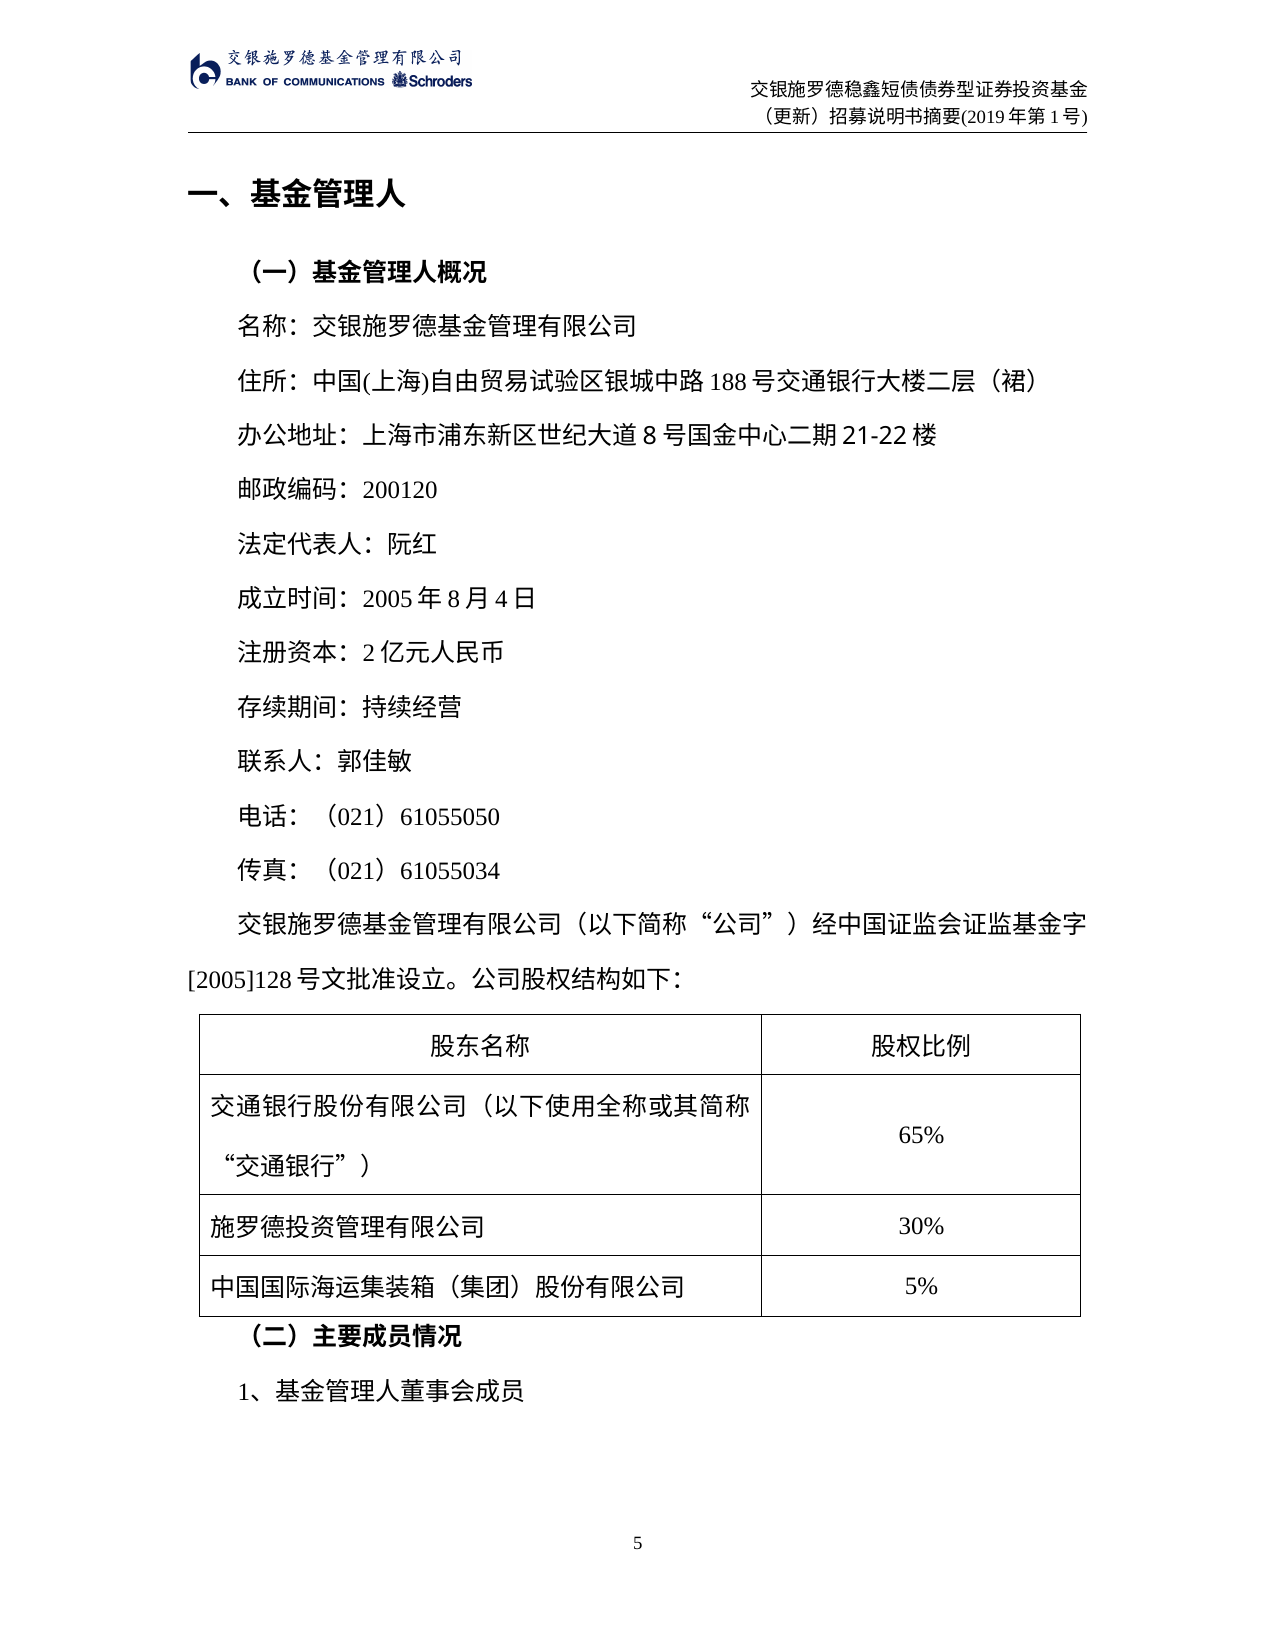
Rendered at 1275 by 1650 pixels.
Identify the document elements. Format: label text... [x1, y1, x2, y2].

picture [190, 50, 472, 89]
text 注册资本：2亿元人民币 [187, 633, 1087, 669]
table_cell 5% [762, 1256, 1080, 1316]
text 一、基金管理人 [187, 169, 1087, 215]
text 1、基金管理人董事会成员 [187, 1371, 1087, 1407]
text 成立时间：2005年8月4日 [187, 578, 1087, 615]
text 电话：（021）61055050 [187, 796, 1087, 832]
text 交银施罗德基金管理有限公司（以下简称“公司”）经中国证监会证监基金字[2005]128号文批准设立。公司股权结构如下： [187, 905, 1087, 995]
table_cell 65% [762, 1075, 1080, 1194]
text 名称：交银施罗德基金管理有限公司 [187, 307, 1087, 343]
text 法定代表人：阮红 [187, 524, 1087, 560]
table_header 股东名称 [200, 1015, 761, 1074]
text 联系人：郭佳敏 [187, 742, 1087, 778]
table_cell 30% [762, 1195, 1080, 1255]
table_header 股权比例 [762, 1015, 1080, 1074]
text 住所：中国(上海)自由贸易试验区银城中路188号交通银行大楼二层（裙） [187, 361, 1087, 397]
table_cell 施罗德投资管理有限公司 [200, 1195, 761, 1255]
table_cell 中国国际海运集装箱（集团）股份有限公司 [200, 1256, 761, 1316]
text 邮政编码：200120 [187, 470, 1087, 506]
text 传真：（021）61055034 [187, 850, 1087, 887]
table_cell 交通银行股份有限公司（以下使用全称或其简称“交通银行”） [200, 1075, 761, 1194]
text 办公地址：上海市浦东新区世纪大道8号国金中心二期21-22楼 [187, 415, 1087, 452]
text 存续期间：持续经营 [187, 687, 1087, 723]
text （一）基金管理人概况 [187, 252, 1087, 288]
text （二）主要成员情况 [187, 1317, 1087, 1353]
